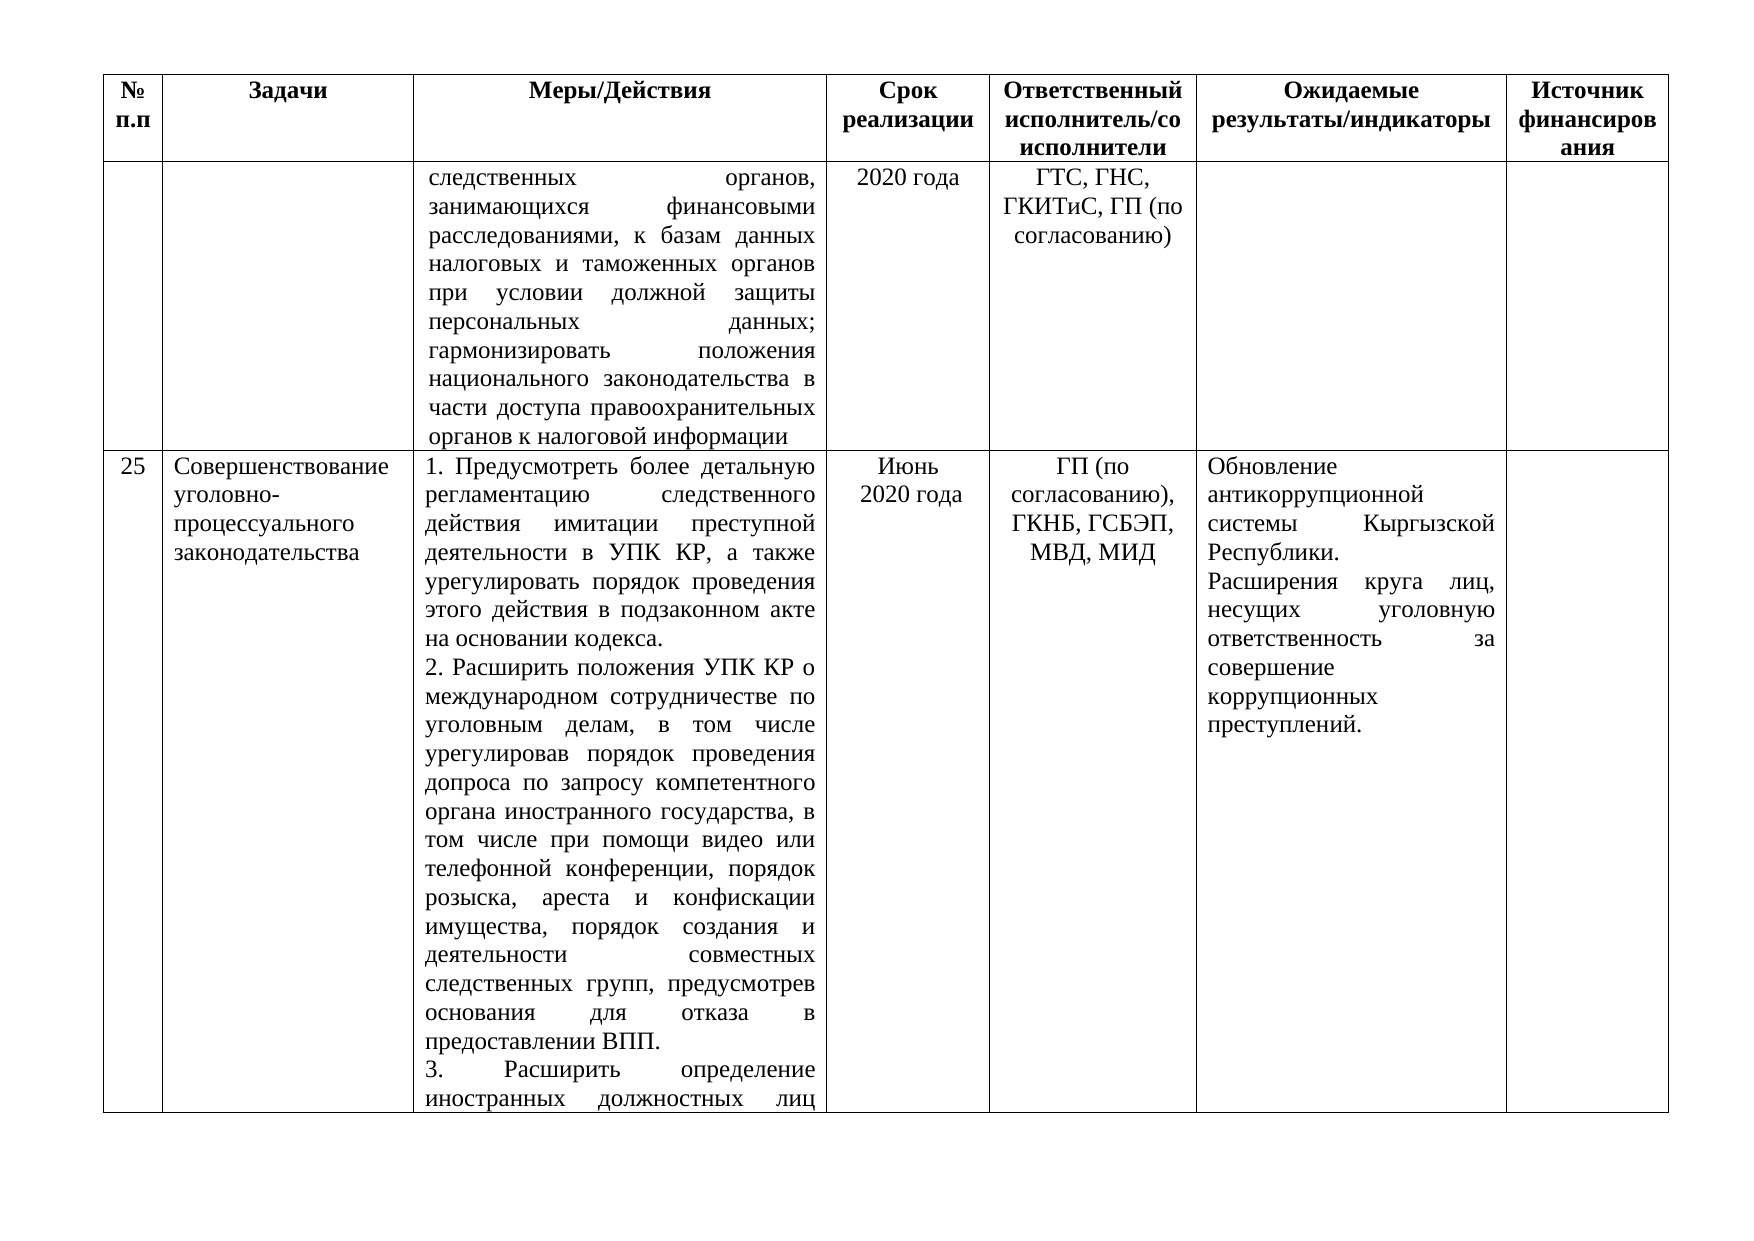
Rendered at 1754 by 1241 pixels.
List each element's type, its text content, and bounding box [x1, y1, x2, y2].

table_cell [1507, 162, 1668, 450]
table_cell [414, 451, 826, 1112]
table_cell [827, 162, 989, 450]
table_header № п.п [104, 75, 162, 161]
table_cell 25 [104, 451, 162, 1112]
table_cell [163, 451, 413, 1112]
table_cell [990, 451, 1196, 1112]
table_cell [1197, 162, 1506, 450]
table_header Задачи [163, 75, 413, 161]
table_header Меры/Действия [414, 75, 826, 161]
table_header Источник финансирования [1507, 75, 1668, 161]
table_cell 24 [104, 162, 162, 450]
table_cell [163, 162, 413, 450]
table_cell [414, 162, 826, 450]
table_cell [1197, 451, 1506, 1112]
table_header Ответственный исполнитель/соисполнители [990, 75, 1196, 161]
table_cell Июнь 2020 года [827, 451, 989, 1112]
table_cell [990, 162, 1196, 450]
table_header Ожидаемые результаты/индикаторы [1197, 75, 1506, 161]
table_header Срок реализации [827, 75, 989, 161]
table_cell [1507, 451, 1668, 1112]
